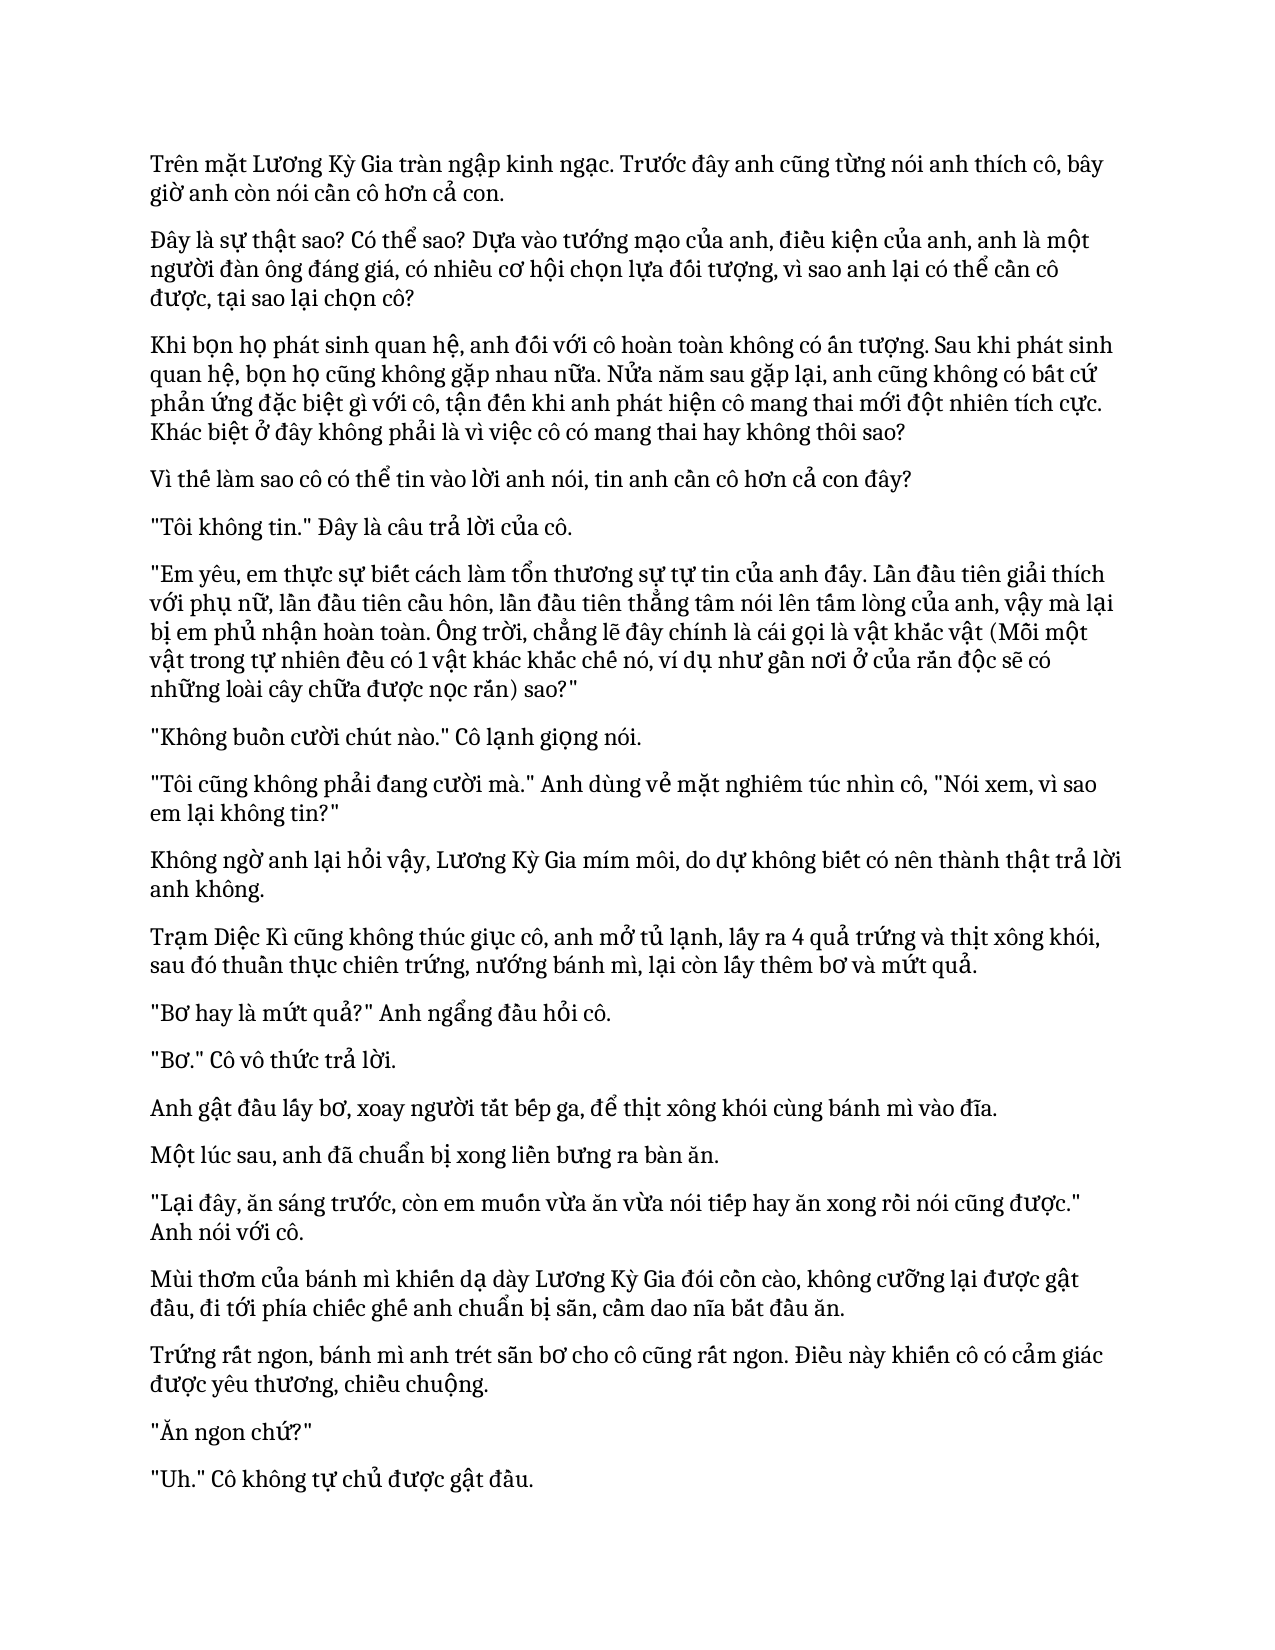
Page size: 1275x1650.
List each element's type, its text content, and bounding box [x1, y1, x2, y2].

text "Tôi không tin." Đây là câu trả lời của cô. [150, 512, 1125, 541]
text Khi bọn họ phát sinh quan hệ, anh đối với cô hoàn toàn không có ấn tượng. Sau khi phát sinh quan hệ, bọn họ cũng không gặp nhau nữa. Nửa năm sau gặp lại, anh cũng không có bất cứ phản ứng đặc biệt gì với cô, tận đến khi anh phát hiện cô mang thai mới đột nhiên tích cực. Khác biệt ở đây không phải là vì việc cô có mang thai hay không thôi sao? [150, 331, 1125, 446]
text "Ăn ngon chứ?" [150, 1417, 1125, 1446]
text Trứng rất ngon, bánh mì anh trét sẵn bơ cho cô cũng rất ngon. Điều này khiến cô có cảm giác được yêu thương, chiều chuộng. [150, 1341, 1125, 1399]
text Vì thế làm sao cô có thể tin vào lời anh nói, tin anh cần cô hơn cả con đây? [150, 465, 1125, 494]
text "Không buồn cười chút nào." Cô lạnh giọng nói. [150, 722, 1125, 751]
text Trạm Diệc Kì cũng không thúc giục cô, anh mở tủ lạnh, lấy ra 4 quả trứng và thịt xông khói, sau đó thuần thục chiên trứng, nướng bánh mì, lại còn lấy thêm bơ và mứt quả. [150, 922, 1125, 980]
text "Uh." Cô không tự chủ được gật đầu. [150, 1465, 1125, 1494]
text Một lúc sau, anh đã chuẩn bị xong liền bưng ra bàn ăn. [150, 1141, 1125, 1170]
text Anh gật đầu lấy bơ, xoay người tắt bếp ga, để thịt xông khói cùng bánh mì vào đĩa. [150, 1094, 1125, 1122]
text Không ngờ anh lại hỏi vậy, Lương Kỳ Gia mím môi, do dự không biết có nên thành thật trả lời anh không. [150, 846, 1125, 904]
text "Lại đây, ăn sáng trước, còn em muốn vừa ăn vừa nói tiếp hay ăn xong rồi nói cũng được." Anh nói với cô. [150, 1189, 1125, 1246]
text "Bơ." Cô vô thức trả lời. [150, 1046, 1125, 1075]
text "Bơ hay là mứt quả?" Anh ngẩng đầu hỏi cô. [150, 999, 1125, 1027]
text "Em yêu, em thực sự biết cách làm tổn thương sự tự tin của anh đấy. Lần đầu tiên giải thích với phụ nữ, lần đầu tiên cầu hôn, lần đầu tiên thẳng tâm nói lên tấm lòng của anh, vậy mà lại bị em phủ nhận hoàn toàn. Ông trời, chẳng lẽ đây chính là cái gọi là vật khắc vật (Mỗi một vật trong tự nhiên đều có 1 vật khác khắc chế nó, ví dụ như gần nơi ở của rắn độc sẽ có những loài cây chữa được nọc rắn) sao?" [150, 560, 1125, 704]
text Trên mặt Lương Kỳ Gia tràn ngập kinh ngạc. Trước đây anh cũng từng nói anh thích cô, bây giờ anh còn nói cần cô hơn cả con. [150, 150, 1125, 207]
text "Tôi cũng không phải đang cười mà." Anh dùng vẻ mặt nghiêm túc nhìn cô, "Nói xem, vì sao em lại không tin?" [150, 770, 1125, 827]
text Mùi thơm của bánh mì khiến dạ dày Lương Kỳ Gia đói cồn cào, không cưỡng lại được gật đầu, đi tới phía chiếc ghế anh chuẩn bị sẵn, cầm dao nĩa bắt đầu ăn. [150, 1265, 1125, 1322]
text Đây là sự thật sao? Có thể sao? Dựa vào tướng mạo của anh, điều kiện của anh, anh là một người đàn ông đáng giá, có nhiều cơ hội chọn lựa đối tượng, vì sao anh lại có thể cần cô được, tại sao lại chọn cô? [150, 226, 1125, 312]
